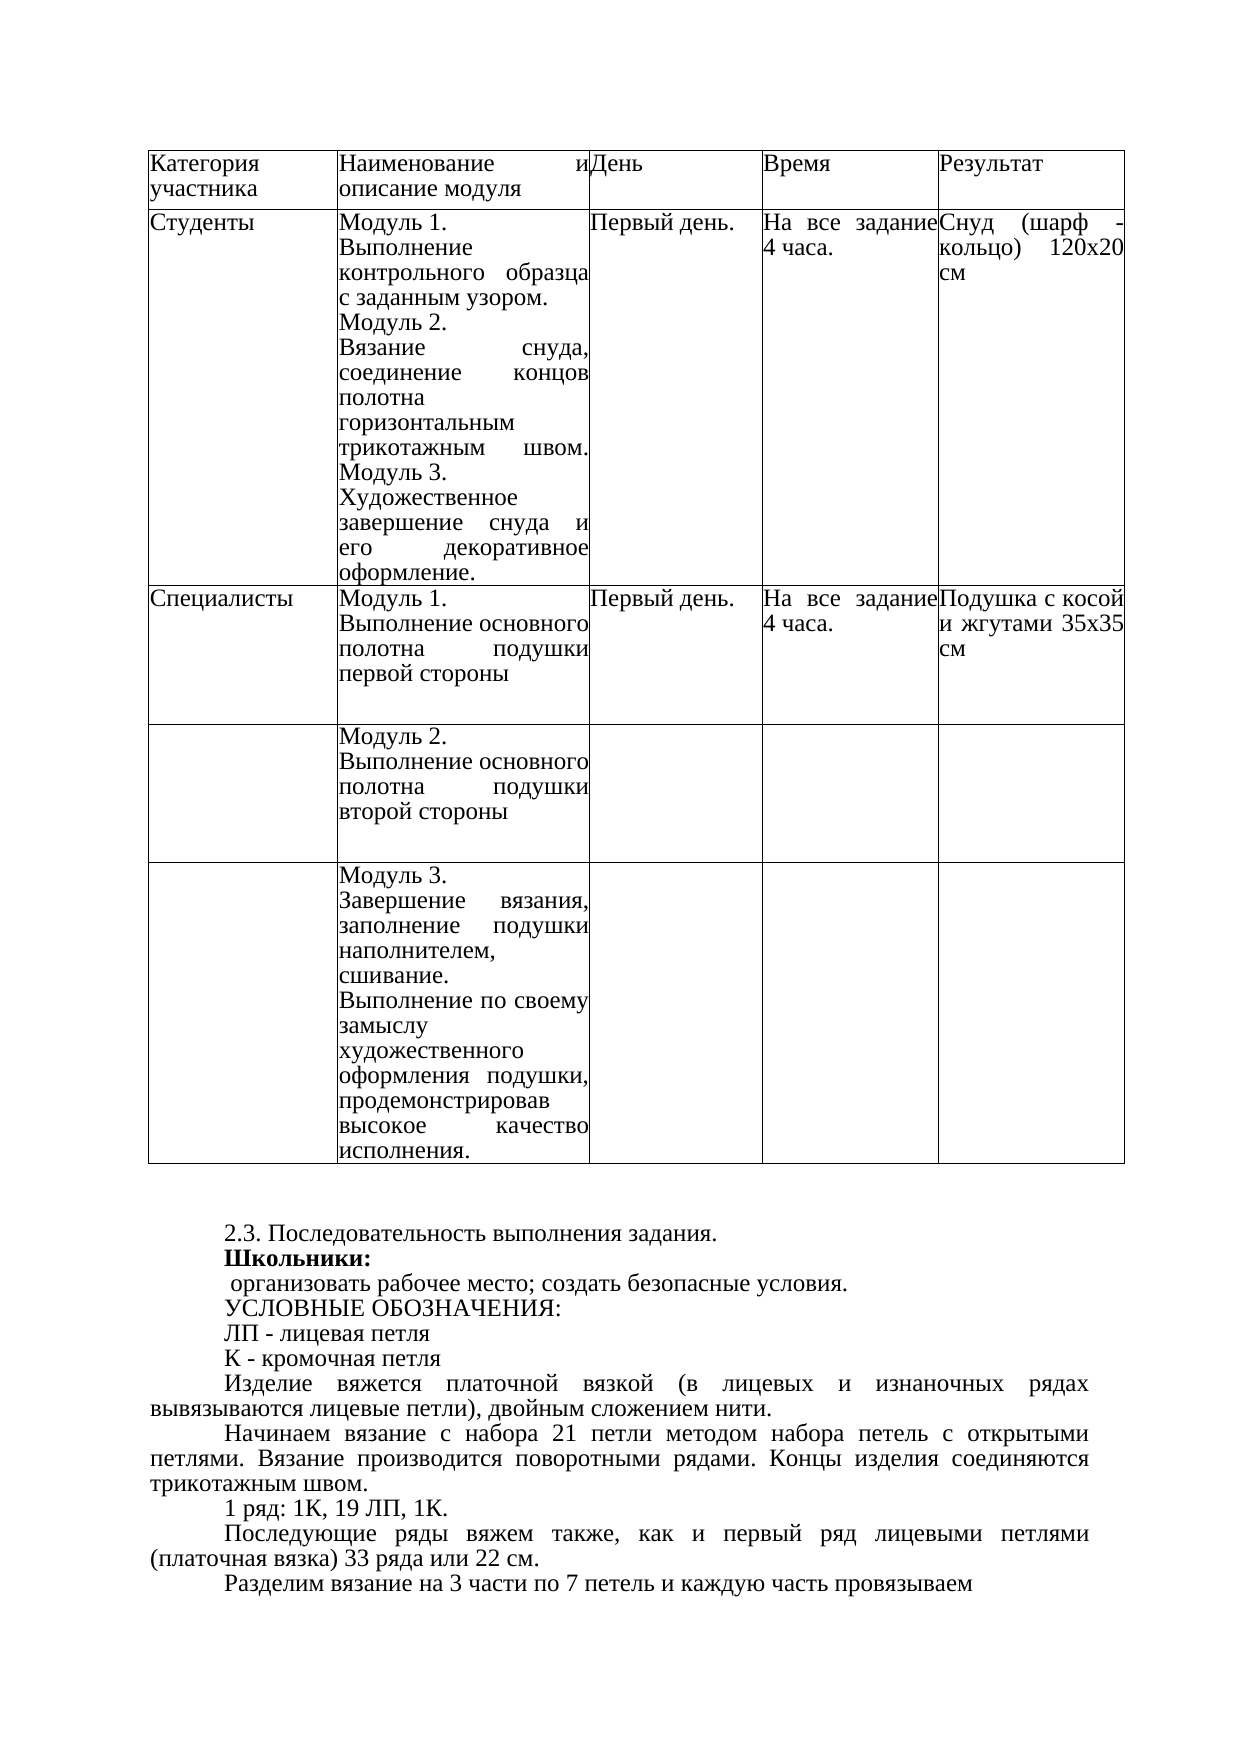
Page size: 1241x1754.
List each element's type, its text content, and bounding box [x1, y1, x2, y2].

table_cell Категория участника [149, 151, 337, 209]
table_cell Результат [939, 151, 1124, 209]
table_cell Модуль 2. Выполнение основного полотна подушки второй стороны [338, 725, 589, 862]
text Начинаем вязание с набора 21 петли методом набора петель с открытыми петлями. Вязание производится поворотными рядами. Концы изделия соединяются трикотажным швом. [150, 1422, 1090, 1497]
table_cell День [590, 151, 762, 209]
table_cell На все задание 4 часа. [763, 210, 938, 585]
table_cell [763, 863, 938, 1163]
table_cell Время [763, 151, 938, 209]
text Изделие вяжется платочной вязкой (в лицевых и изнаночных рядах вывязываются лицевые петли), двойным сложением нити. [150, 1372, 1090, 1422]
table_cell [939, 863, 1124, 1163]
text Разделим вязание на 3 части по 7 петель и каждую часть провязываем [150, 1572, 1090, 1597]
text Последующие ряды вяжем также, как и первый ряд лицевыми петлями (платочная вязка) 33 ряда или 22 см. [150, 1522, 1090, 1572]
table_cell На все задание 4 часа. [763, 586, 938, 723]
table_cell Модуль 1. Выполнение контрольного образца с заданным узором. Модуль 2. Вязание снуда, соединение концов полотна горизонтальным трикотажным швом. Модуль 3. Художественное завершение снуда и его декоративное оформление. [338, 210, 589, 585]
table_cell Наименование и описание модуля [338, 151, 589, 209]
text 1 ряд: 1К, 19 ЛП, 1К. [150, 1497, 1090, 1522]
table_cell Специалисты [149, 586, 337, 723]
table_cell [149, 863, 337, 1163]
table_cell [149, 725, 337, 862]
text Школьники: [150, 1247, 1090, 1272]
table_cell [763, 725, 938, 862]
text УСЛОВНЫЕ ОБОЗНАЧЕНИЯ: [150, 1297, 1090, 1322]
text ЛП - лицевая петля [150, 1322, 1090, 1347]
table_cell [939, 725, 1124, 862]
text 2.3. Последовательность выполнения задания. [150, 1218, 1090, 1247]
table_cell Модуль 3. Завершение вязания, заполнение подушки наполнителем, сшивание. Выполнение по своему замыслу художественного оформления подушки, продемонстрировав высокое качество исполнения. [338, 863, 589, 1163]
table_cell Модуль 1. Выполнение основного полотна подушки первой стороны [338, 586, 589, 723]
table_cell [590, 725, 762, 862]
table_cell Подушка с косой и жгутами 35х35 см [939, 586, 1124, 723]
text К - кромочная петля [150, 1347, 1090, 1372]
table_cell Снуд (шарф - кольцо) 120х20 см [939, 210, 1124, 585]
table_cell Первый день. [590, 210, 762, 585]
table_cell [590, 863, 762, 1163]
table_cell Студенты [149, 210, 337, 585]
table_cell Первый день. [590, 586, 762, 723]
text организовать рабочее место; создать безопасные условия. [150, 1272, 1090, 1297]
